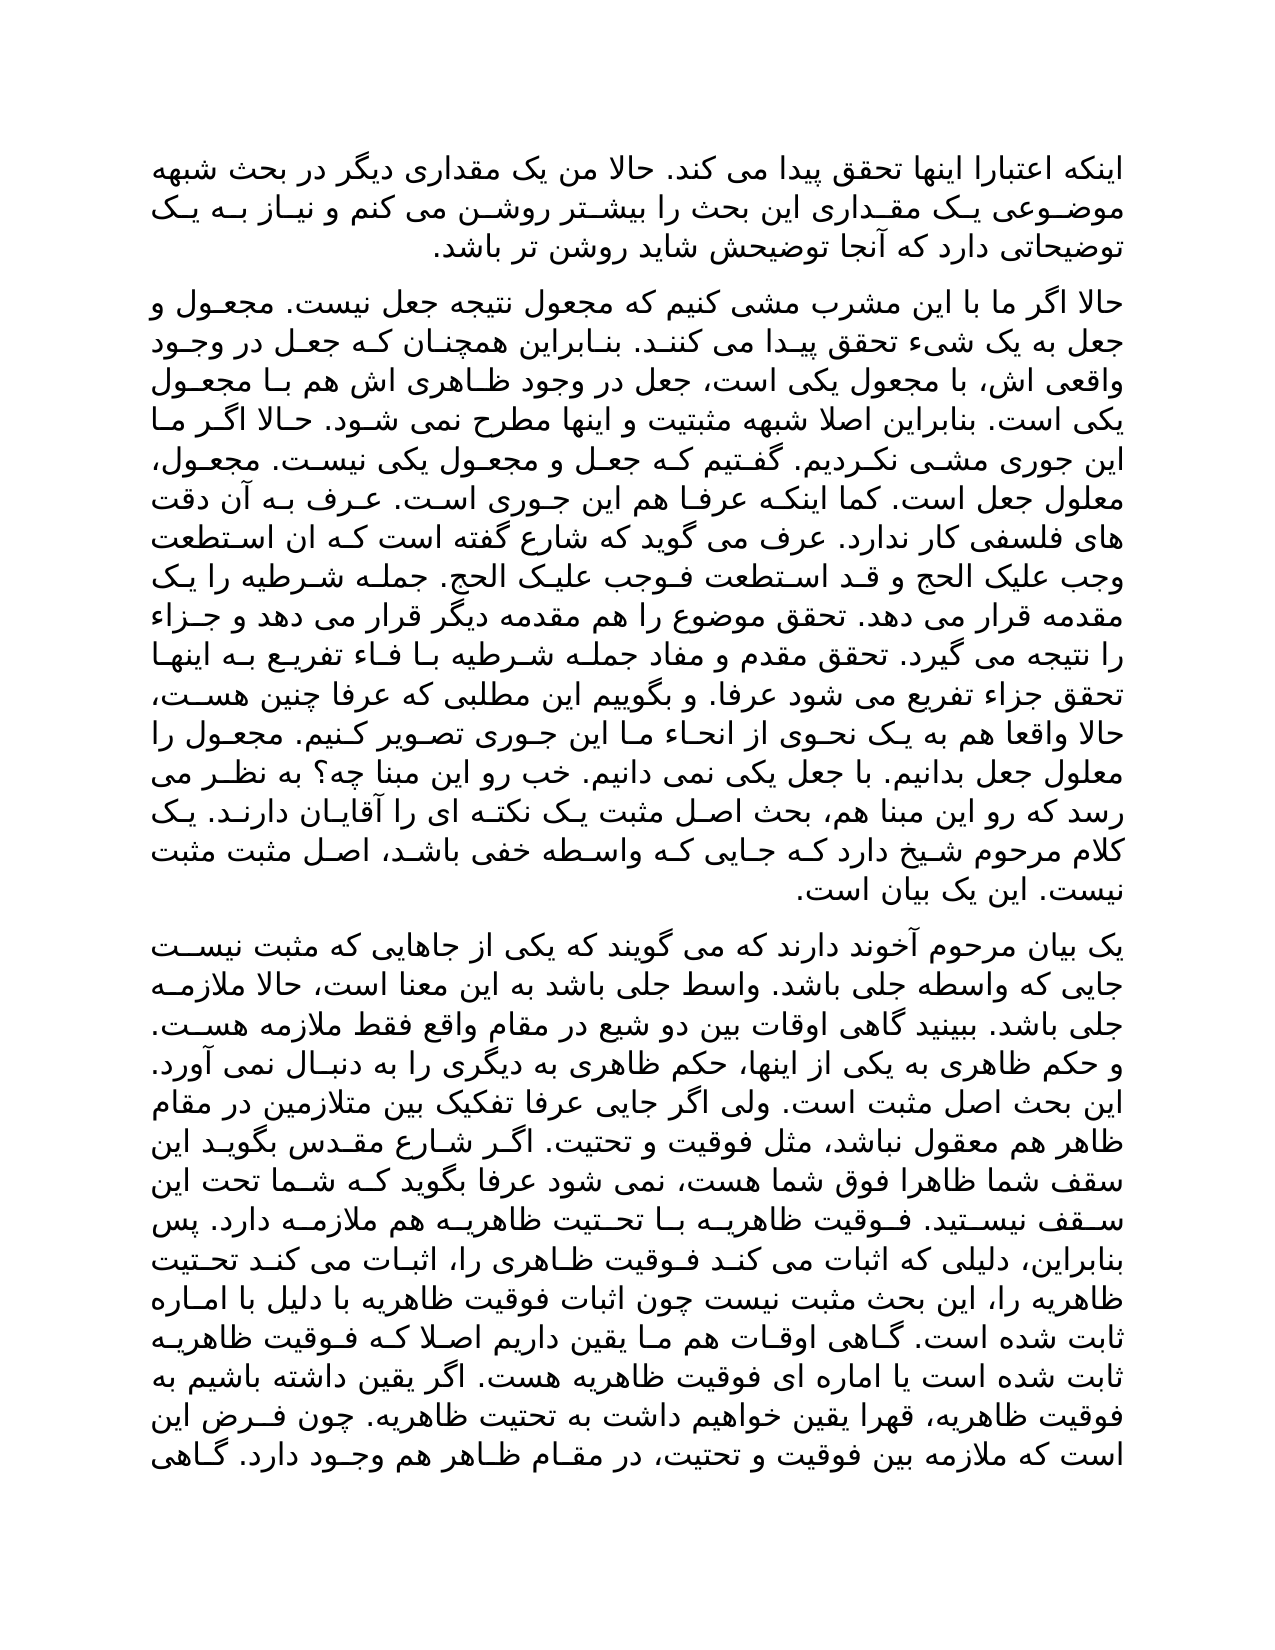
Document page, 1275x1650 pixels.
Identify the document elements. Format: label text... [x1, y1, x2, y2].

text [150, 927, 1125, 1473]
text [150, 150, 1125, 265]
text حالا اگر ما با این مشرب مشی کنیم که مجعول نتیجه جعل نیست. مجعول و جعل به یک شیء تحقق پیدا می کنند. بنابراین همچنان که جعل در وجود واقعی اش، با مجعول یکی است، جعل در وجود ظاهری اش هم با مجعول یکی است. بنابراین اصلا شبهه مثبتیت و اینها مطرح نمی شود. حالا اگر ما این جوری مشی نکردیم. گفتیم که جعل و مجعول یکی نیست. مجعول، معلول جعل است. کما اینکه عرفا هم این جوری است. عرف به آن دقت های فلسفی کار ندارد. عرف می گوید که شارع گفته است که ان استطعت وجب علیک الحج و قد استطعت فوجب علیک الحج. جمله شرطیه را یک مقدمه قرار می دهد. تحقق موضوع را هم مقدمه دیگر قرار می دهد و جزاء را نتیجه می گیرد. تحقق مقدم و مفاد جمله شرطیه با فاء تفریع به اینها تحقق جزاء تفریع می شود عرفا. و بگوییم این مطلبی که عرفا چنین هست، حالا واقعا هم به یک نحوی از انحاء ما این جوری تصویر کنیم. مجعول را معلول جعل بدانیم. با جعل یکی نمی دانیم. خب رو این مبنا چه؟ به نظر می رسد که رو این مبنا هم، بحث اصل مثبت یک نکته ای را آقایان دارند. یک کلام مرحوم شیخ دارد که جایی که واسطه خفی باشد، اصل مثبت مثبت نیست. این یک بیان است. [150, 284, 1125, 908]
